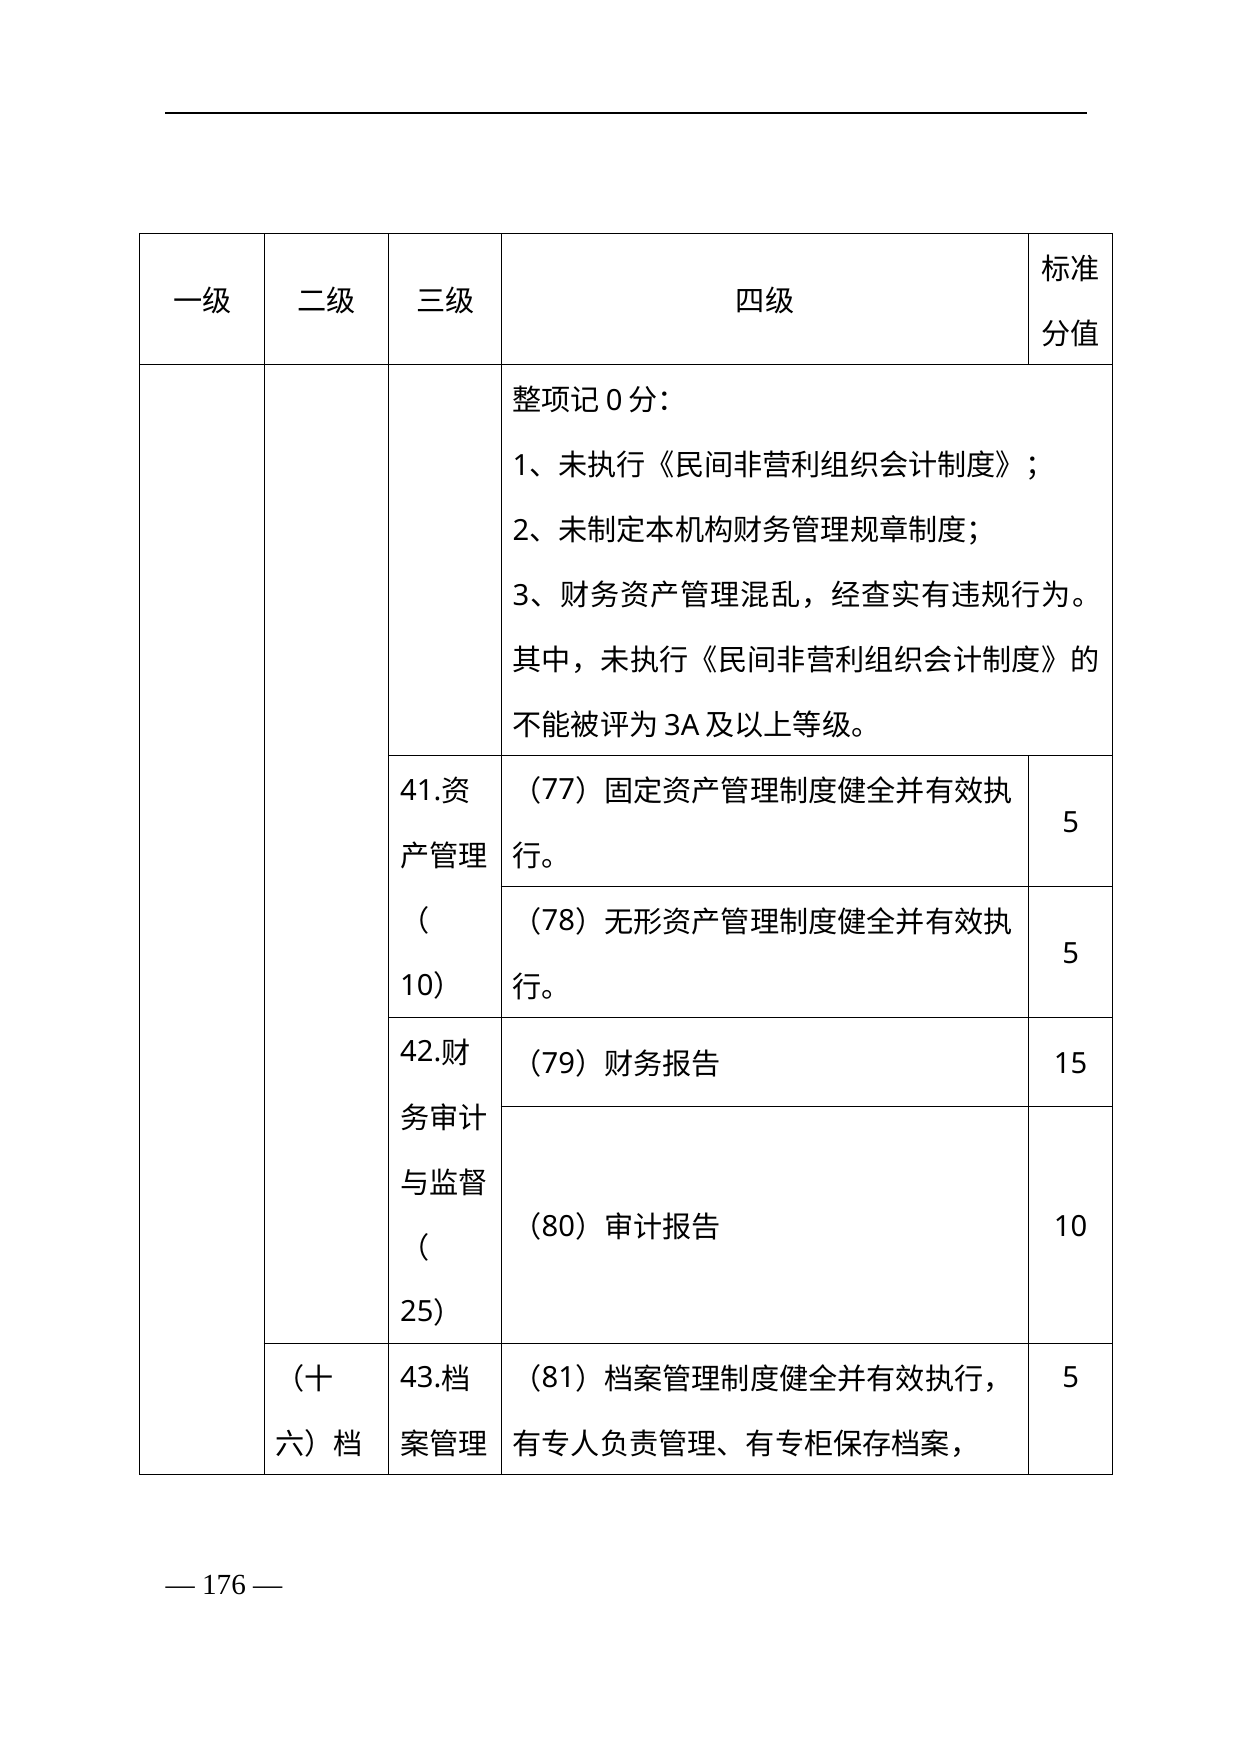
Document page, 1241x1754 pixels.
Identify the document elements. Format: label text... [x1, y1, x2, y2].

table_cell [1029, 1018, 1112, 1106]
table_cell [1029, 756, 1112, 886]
table_header 二级 [265, 234, 388, 364]
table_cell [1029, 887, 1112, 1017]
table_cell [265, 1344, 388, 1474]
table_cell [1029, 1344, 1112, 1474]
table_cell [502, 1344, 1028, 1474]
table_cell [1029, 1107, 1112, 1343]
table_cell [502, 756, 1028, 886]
table_header 三级 [389, 234, 501, 364]
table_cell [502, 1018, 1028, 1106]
table_header 四级 [502, 234, 1028, 364]
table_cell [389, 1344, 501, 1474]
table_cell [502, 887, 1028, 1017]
table_header 一级 [140, 234, 264, 364]
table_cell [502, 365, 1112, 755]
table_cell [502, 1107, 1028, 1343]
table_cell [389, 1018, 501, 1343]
table_header 标准分值 [1029, 234, 1112, 364]
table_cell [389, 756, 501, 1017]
